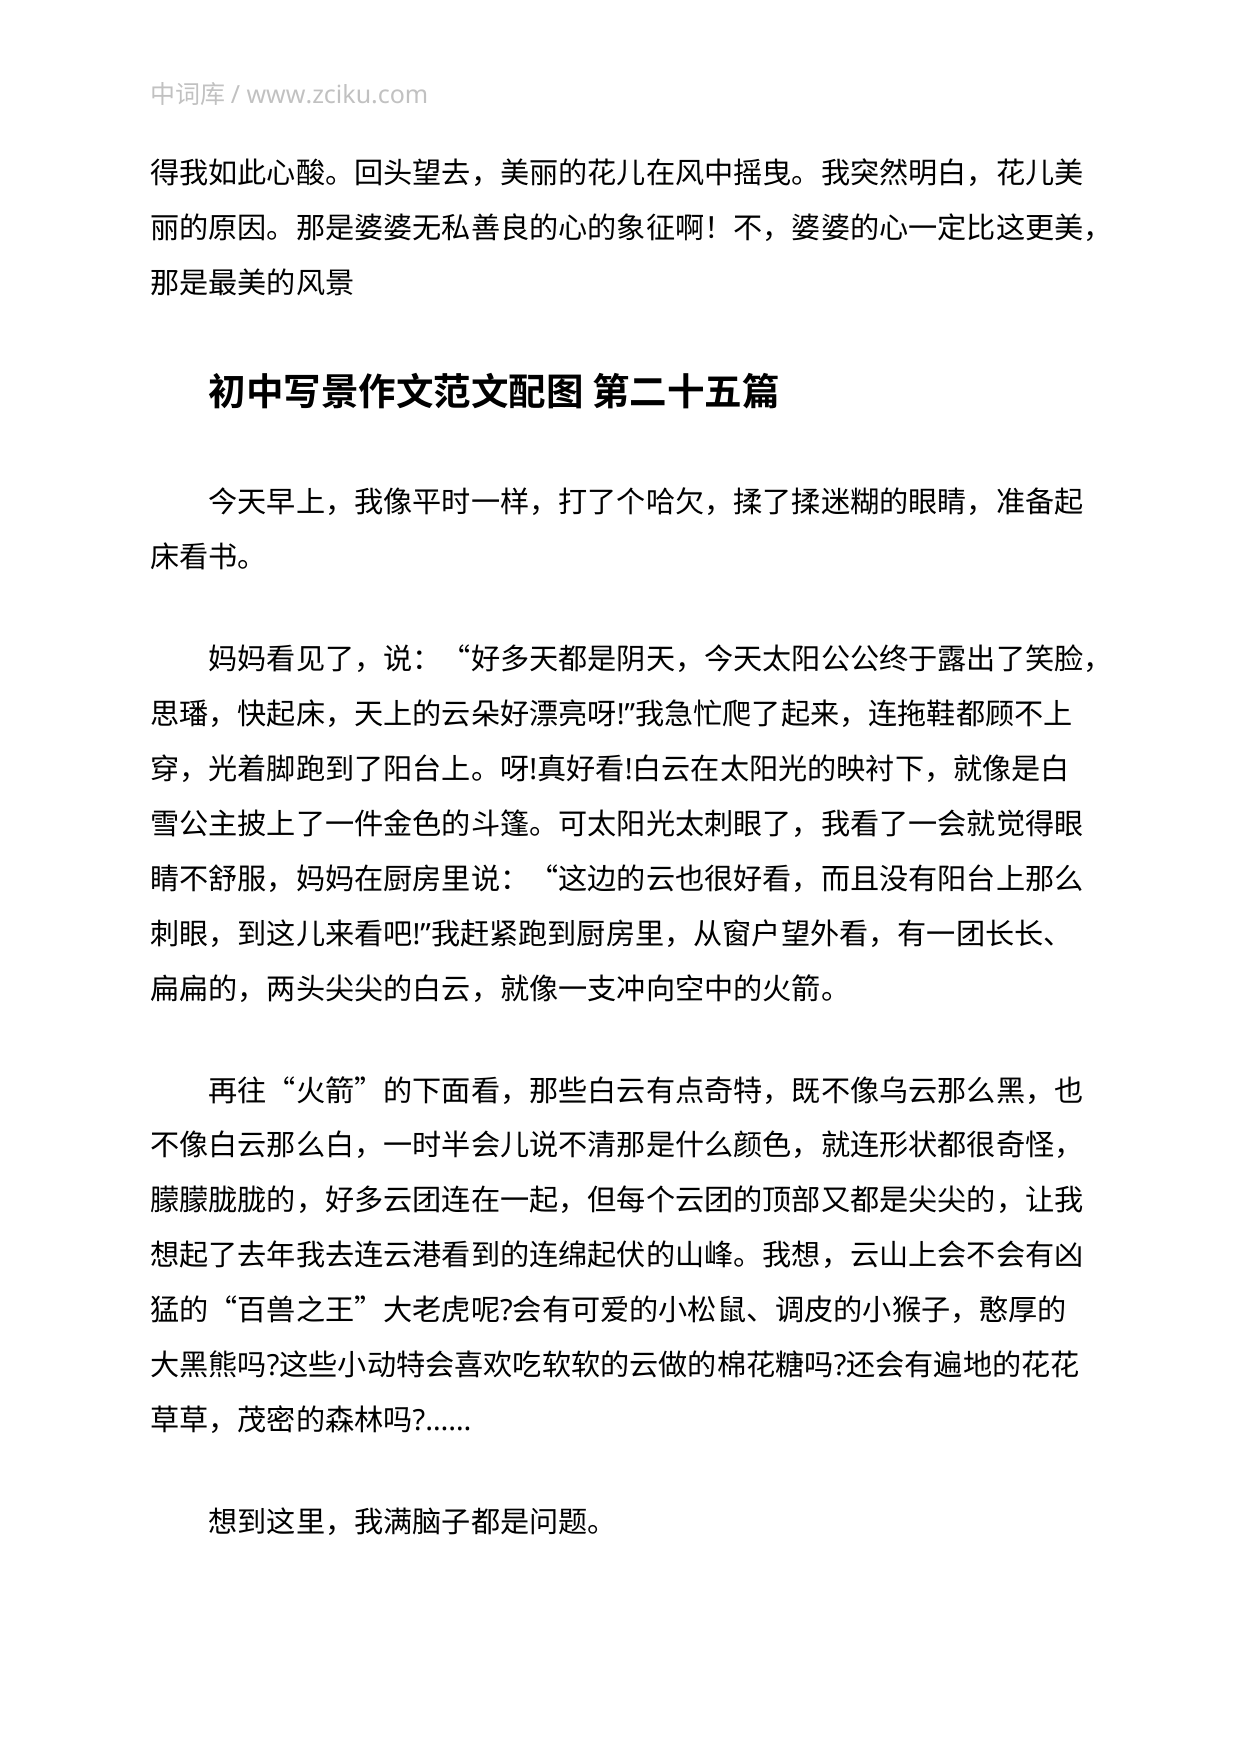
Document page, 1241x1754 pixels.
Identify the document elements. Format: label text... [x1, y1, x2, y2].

text 再往“火箭”的下面看，那些白云有点奇特，既不像乌云那么黑，也不像白云那么白，一时半会儿说不清那是什么颜色，就连形状都很奇怪，朦朦胧胧的，好多云团连在一起，但每个云团的顶部又都是尖尖的，让我想起了去年我去连云港看到的连绵起伏的山峰。我想，云山上会不会有凶猛的“百兽之王”大老虎呢?会有可爱的小松鼠、调皮的小猴子，憨厚的大黑熊吗?这些小动特会喜欢吃软软的云做的棉花糖吗?还会有遍地的花花草草，茂密的森林吗?…… [150, 1067, 1090, 1439]
text 想到这里，我满脑子都是问题。 [150, 1499, 1090, 1541]
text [150, 150, 1090, 302]
text 初中写景作文范文配图 第二十五篇 [150, 362, 1090, 416]
text 妈妈看见了，说：“好多天都是阴天，今天太阳公公终于露出了笑脸，思璠，快起床，天上的云朵好漂亮呀!”我急忙爬了起来，连拖鞋都顾不上穿，光着脚跑到了阳台上。呀!真好看!白云在太阳光的映衬下，就像是白雪公主披上了一件金色的斗篷。可太阳光太刺眼了，我看了一会就觉得眼睛不舒服，妈妈在厨房里说：“这边的云也很好看，而且没有阳台上那么刺眼，到这儿来看吧!”我赶紧跑到厨房里，从窗户望外看，有一团长长、扁扁的，两头尖尖的白云，就像一支冲向空中的火箭。 [150, 636, 1090, 1008]
text 今天早上，我像平时一样，打了个哈欠，揉了揉迷糊的眼睛，准备起床看书。 [150, 479, 1090, 576]
